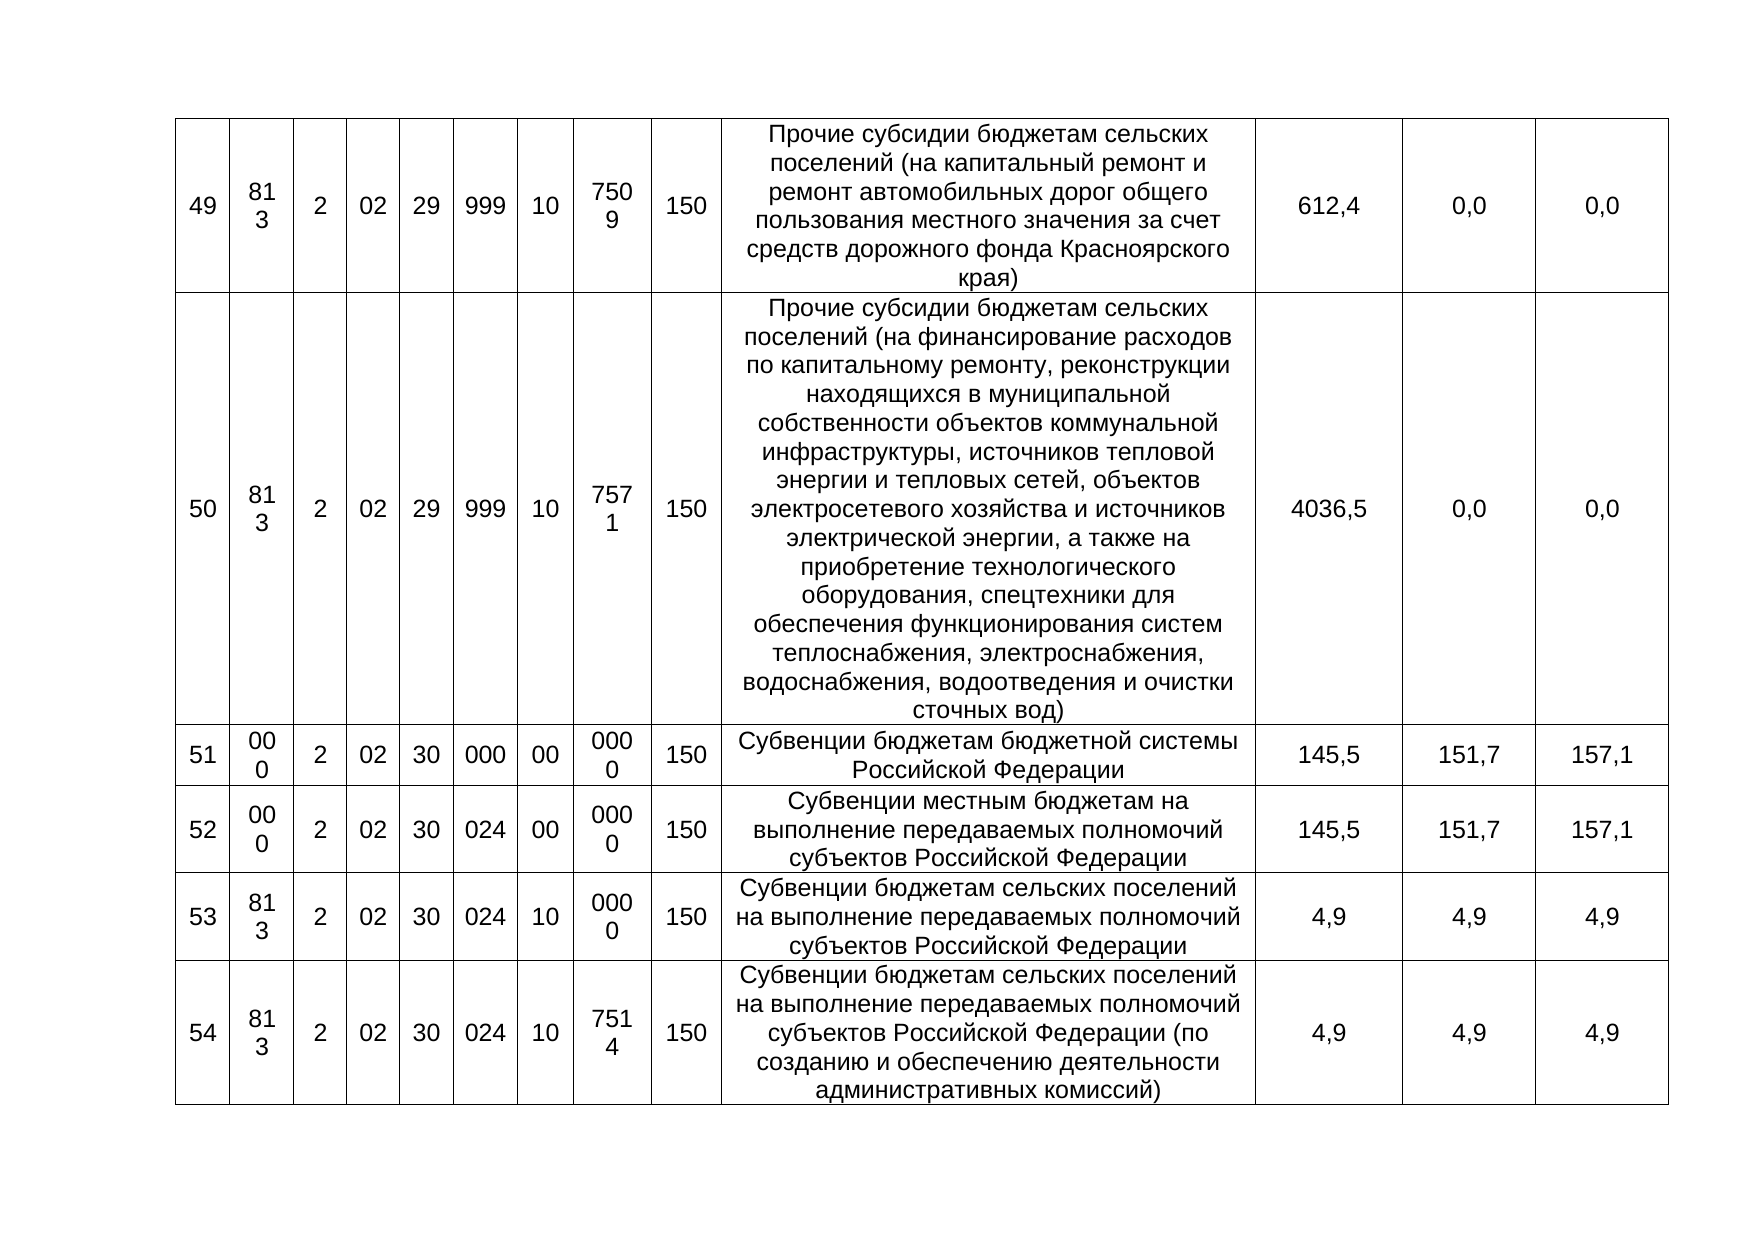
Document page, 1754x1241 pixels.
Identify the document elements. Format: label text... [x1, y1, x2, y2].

table_cell 54 [176, 961, 229, 1104]
table_cell 151,7 [1403, 725, 1535, 785]
table_cell Прочие субсидии бюджетам сельских поселений (на капитальный ремонт и ремонт автомобильных дорог общего пользования местного значения за счет средств дорожного фонда Красноярского края) [722, 119, 1255, 292]
table_cell 157,1 [1536, 725, 1668, 785]
table_cell 145,5 [1256, 786, 1402, 872]
table_cell 150 [652, 725, 721, 785]
table_cell 000 [230, 725, 293, 785]
table_cell Субвенции бюджетам бюджетной системы Российской Федерации [722, 725, 1255, 785]
table_cell 02 [347, 725, 399, 785]
table_cell 00 [518, 786, 573, 872]
table_cell 000 [230, 786, 293, 872]
table_cell 0000 [574, 786, 651, 872]
table_cell 813 [230, 873, 293, 959]
table_cell 49 [176, 119, 229, 292]
table_cell 7571 [574, 293, 651, 724]
table_cell 30 [400, 873, 453, 959]
table_cell 29 [400, 293, 453, 724]
table_cell 150 [652, 786, 721, 872]
table_cell 0,0 [1403, 293, 1535, 724]
table_cell 150 [652, 293, 721, 724]
table_cell 0,0 [1403, 119, 1535, 292]
table_cell 0000 [574, 725, 651, 785]
table_cell 30 [400, 725, 453, 785]
table_cell 000 [454, 725, 517, 785]
table_cell 02 [347, 293, 399, 724]
table_cell 145,5 [1256, 725, 1402, 785]
table_cell 0,0 [1536, 119, 1668, 292]
table_cell 52 [176, 786, 229, 872]
table_cell 4,9 [1536, 961, 1668, 1104]
table_cell 4,9 [1256, 873, 1402, 959]
table_cell 7514 [574, 961, 651, 1104]
table_cell 813 [230, 961, 293, 1104]
table_cell 30 [400, 961, 453, 1104]
table_cell 29 [400, 119, 453, 292]
table_cell 2 [294, 786, 346, 872]
table_cell Субвенции бюджетам сельских поселений на выполнение передаваемых полномочий субъектов Российской Федерации [722, 873, 1255, 959]
table_cell 2 [294, 119, 346, 292]
table_cell 10 [518, 119, 573, 292]
table_cell 150 [652, 119, 721, 292]
table_cell 999 [454, 119, 517, 292]
table_cell 2 [294, 293, 346, 724]
table_cell 02 [347, 961, 399, 1104]
table_cell 50 [176, 293, 229, 724]
table_cell 612,4 [1256, 119, 1402, 292]
table_cell 02 [347, 873, 399, 959]
table_cell 4,9 [1403, 961, 1535, 1104]
table_cell 150 [652, 961, 721, 1104]
table_cell 4036,5 [1256, 293, 1402, 724]
table_cell 813 [230, 119, 293, 292]
table_cell 2 [294, 725, 346, 785]
table_cell 813 [230, 293, 293, 724]
table_cell 2 [294, 961, 346, 1104]
table_cell 02 [347, 119, 399, 292]
table_cell 024 [454, 786, 517, 872]
table_cell 51 [176, 725, 229, 785]
table_cell 02 [347, 786, 399, 872]
table_cell 4,9 [1256, 961, 1402, 1104]
table_cell 10 [518, 961, 573, 1104]
table_cell 0000 [574, 873, 651, 959]
table_cell 10 [518, 293, 573, 724]
table_cell 30 [400, 786, 453, 872]
table_cell Субвенции местным бюджетам на выполнение передаваемых полномочий субъектов Российской Федерации [722, 786, 1255, 872]
table_cell 999 [454, 293, 517, 724]
table_cell 4,9 [1536, 873, 1668, 959]
table_cell 2 [294, 873, 346, 959]
table_cell Субвенции бюджетам сельских поселений на выполнение передаваемых полномочий субъектов Российской Федерации (по созданию и обеспечению деятельности административных комиссий) [722, 961, 1255, 1104]
table_cell 024 [454, 961, 517, 1104]
table_cell 10 [518, 873, 573, 959]
table_cell 151,7 [1403, 786, 1535, 872]
table_cell 024 [454, 873, 517, 959]
table_cell 0,0 [1536, 293, 1668, 724]
table_cell 4,9 [1403, 873, 1535, 959]
table_cell Прочие субсидии бюджетам сельских поселений (на финансирование расходов по капитальному ремонту, реконструкции находящихся в муниципальной собственности объектов коммунальной инфраструктуры, источников тепловой энергии и тепловых сетей, объектов электросетевого хозяйства и источников электрической энергии, а также на приобретение технологического оборудования, спецтехники для обеспечения функционирования систем теплоснабжения, электроснабжения, водоснабжения, водоотведения и очистки сточных вод) [722, 293, 1255, 724]
table_cell 157,1 [1536, 786, 1668, 872]
table_cell 53 [176, 873, 229, 959]
table_cell 150 [652, 873, 721, 959]
table_cell 7509 [574, 119, 651, 292]
table_cell 00 [518, 725, 573, 785]
